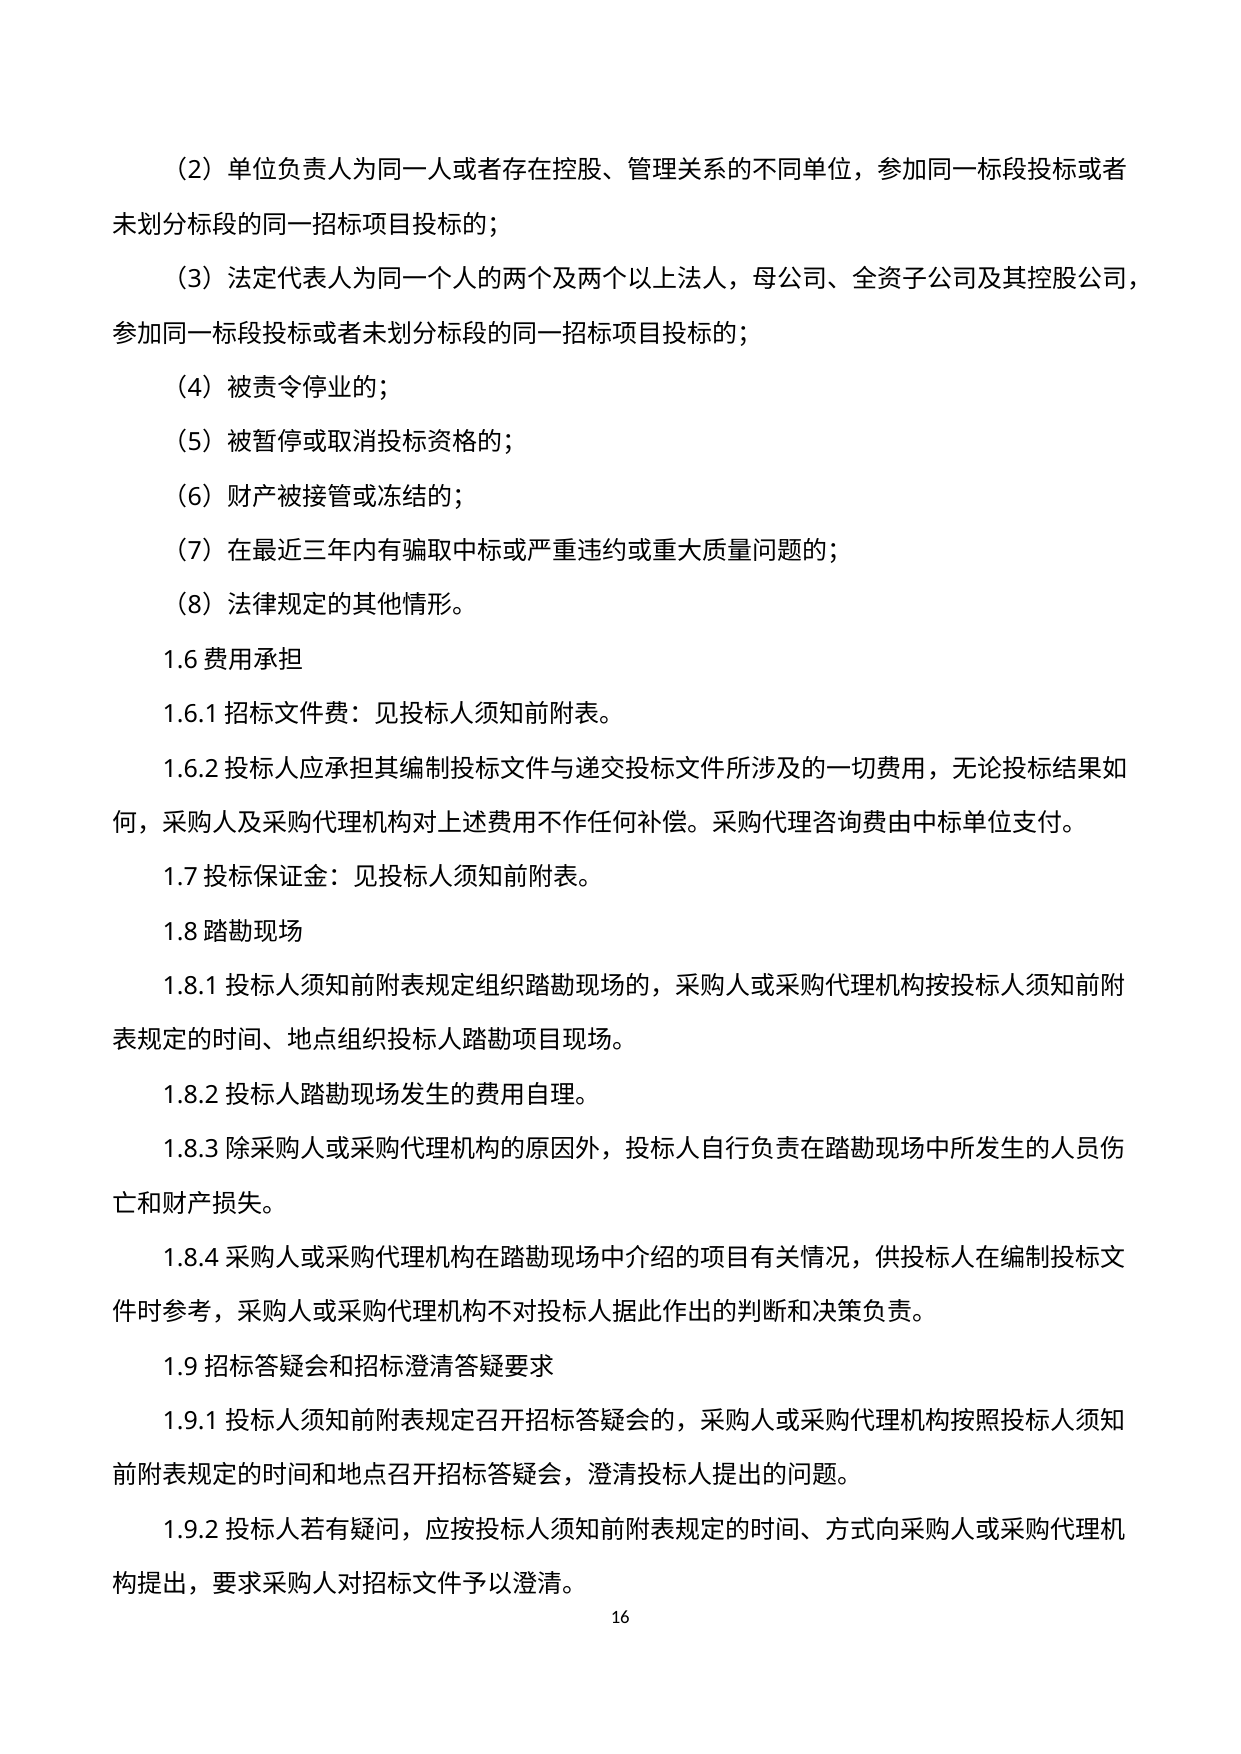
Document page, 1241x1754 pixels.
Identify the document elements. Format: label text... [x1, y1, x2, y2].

text （5）被暂停或取消投标资格的； [112, 422, 1128, 458]
text （6）财产被接管或冻结的； [112, 476, 1128, 512]
text 1.8.3 除采购人或采购代理机构的原因外，投标人自行负责在踏勘现场中所发生的人员伤亡和财产损失。 [112, 1129, 1128, 1219]
text 1.7投标保证金：见投标人须知前附表。 [112, 857, 1128, 893]
text 1.8.4 采购人或采购代理机构在踏勘现场中介绍的项目有关情况，供投标人在编制投标文件时参考，采购人或采购代理机构不对投标人据此作出的判断和决策负责。 [112, 1237, 1128, 1328]
text （8）法律规定的其他情形。 [112, 585, 1128, 621]
text 1.6费用承担 [112, 639, 1128, 676]
text （4）被责令停业的； [112, 367, 1128, 404]
text 1.8.1 投标人须知前附表规定组织踏勘现场的，采购人或采购代理机构按投标人须知前附表规定的时间、地点组织投标人踏勘项目现场。 [112, 966, 1128, 1056]
text 1.8踏勘现场 [112, 911, 1128, 947]
text （2）单位负责人为同一人或者存在控股、管理关系的不同单位，参加同一标段投标或者未划分标段的同一招标项目投标的； [112, 150, 1128, 241]
text （7）在最近三年内有骗取中标或严重违约或重大质量问题的； [112, 531, 1128, 567]
text 1.8.2 投标人踏勘现场发生的费用自理。 [112, 1074, 1128, 1111]
text 1.9 招标答疑会和招标澄清答疑要求 [112, 1346, 1128, 1382]
text 1.6.2投标人应承担其编制投标文件与递交投标文件所涉及的一切费用，无论投标结果如何，采购人及采购代理机构对上述费用不作任何补偿。采购代理咨询费由中标单位支付。 [112, 748, 1128, 839]
text 1.9.2 投标人若有疑问，应按投标人须知前附表规定的时间、方式向采购人或采购代理机构提出，要求采购人对招标文件予以澄清。 [112, 1509, 1128, 1600]
text （3）法定代表人为同一个人的两个及两个以上法人，母公司、全资子公司及其控股公司，参加同一标段投标或者未划分标段的同一招标项目投标的； [112, 259, 1128, 349]
text 1.9.1 投标人须知前附表规定召开招标答疑会的，采购人或采购代理机构按照投标人须知前附表规定的时间和地点召开招标答疑会，澄清投标人提出的问题。 [112, 1401, 1128, 1491]
text 1.6.1招标文件费：见投标人须知前附表。 [112, 694, 1128, 730]
